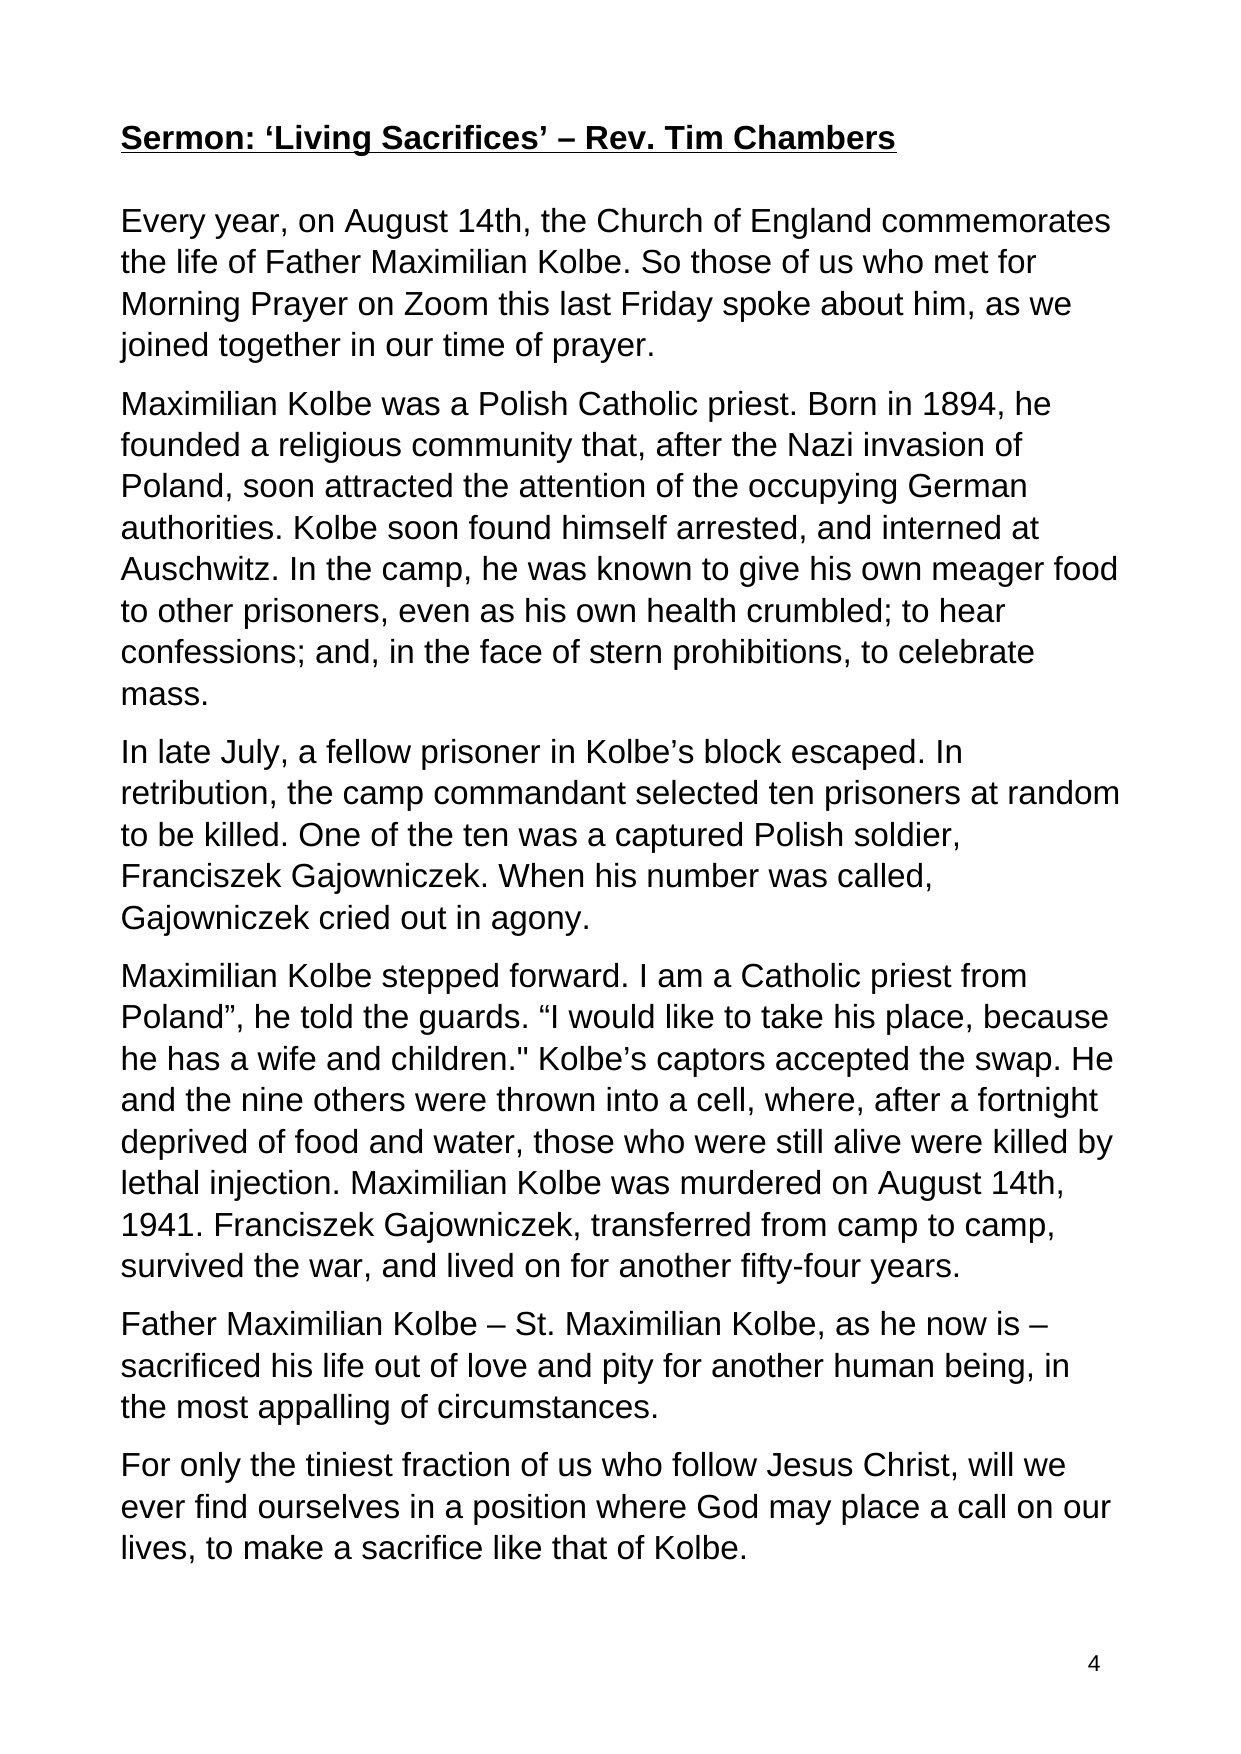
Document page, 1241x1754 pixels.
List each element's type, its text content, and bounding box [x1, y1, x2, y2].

text Maximilian Kolbe was a Polish Catholic priest. Born in 1894, he founded a religious community that, after the Nazi invasion of Poland, soon attracted the attention of the occupying German authorities. Kolbe soon found himself arrested, and interned at Auschwitz. In the camp, he was known to give his own meager food to other prisoners, even as his own health crumbled; to hear confessions; and, in the face of stern prohibitions, to celebrate mass. [120, 383, 1124, 712]
text Maximilian Kolbe stepped forward. I am a Catholic priest from Poland”, he told the guards. “I would like to take his place, because he has a wife and children." Kolbe’s captors accepted the swap. He and the nine others were thrown into a cell, where, after a fortnight deprived of food and water, those who were still alive were killed by lethal injection. Maximilian Kolbe was murdered on August 14th, 1941. Franciszek Gajowniczek, transferred from camp to camp, survived the war, and lived on for another fifty-four years. [120, 956, 1124, 1284]
text Sermon: ‘Living Sacrifices’ – Rev. Tim Chambers Every year, on August 14th, the Church of England commemorates the life of Father Maximilian Kolbe. So those of us who met for Morning Prayer on Zoom this last Friday spoke about him, as we joined together in our time of prayer. [120, 118, 1124, 364]
text For only the tiniest fraction of us who follow Jesus Christ, will we ever find ourselves in a position where God may place a call on our lives, to make a sacrifice like that of Kolbe. [120, 1445, 1124, 1567]
text Father Maximilian Kolbe – St. Maximilian Kolbe, as he now is – sacrificed his life out of love and pity for another human being, in the most appalling of circumstances. [120, 1304, 1124, 1426]
text In late July, a fellow prisoner in Kolbe’s block escaped. In retribution, the camp commandant selected ten prisoners at random to be killed. One of the ten was a captured Polish soldier, Franciszek Gajowniczek. When his number was called, Gajowniczek cried out in agony. [120, 732, 1124, 936]
